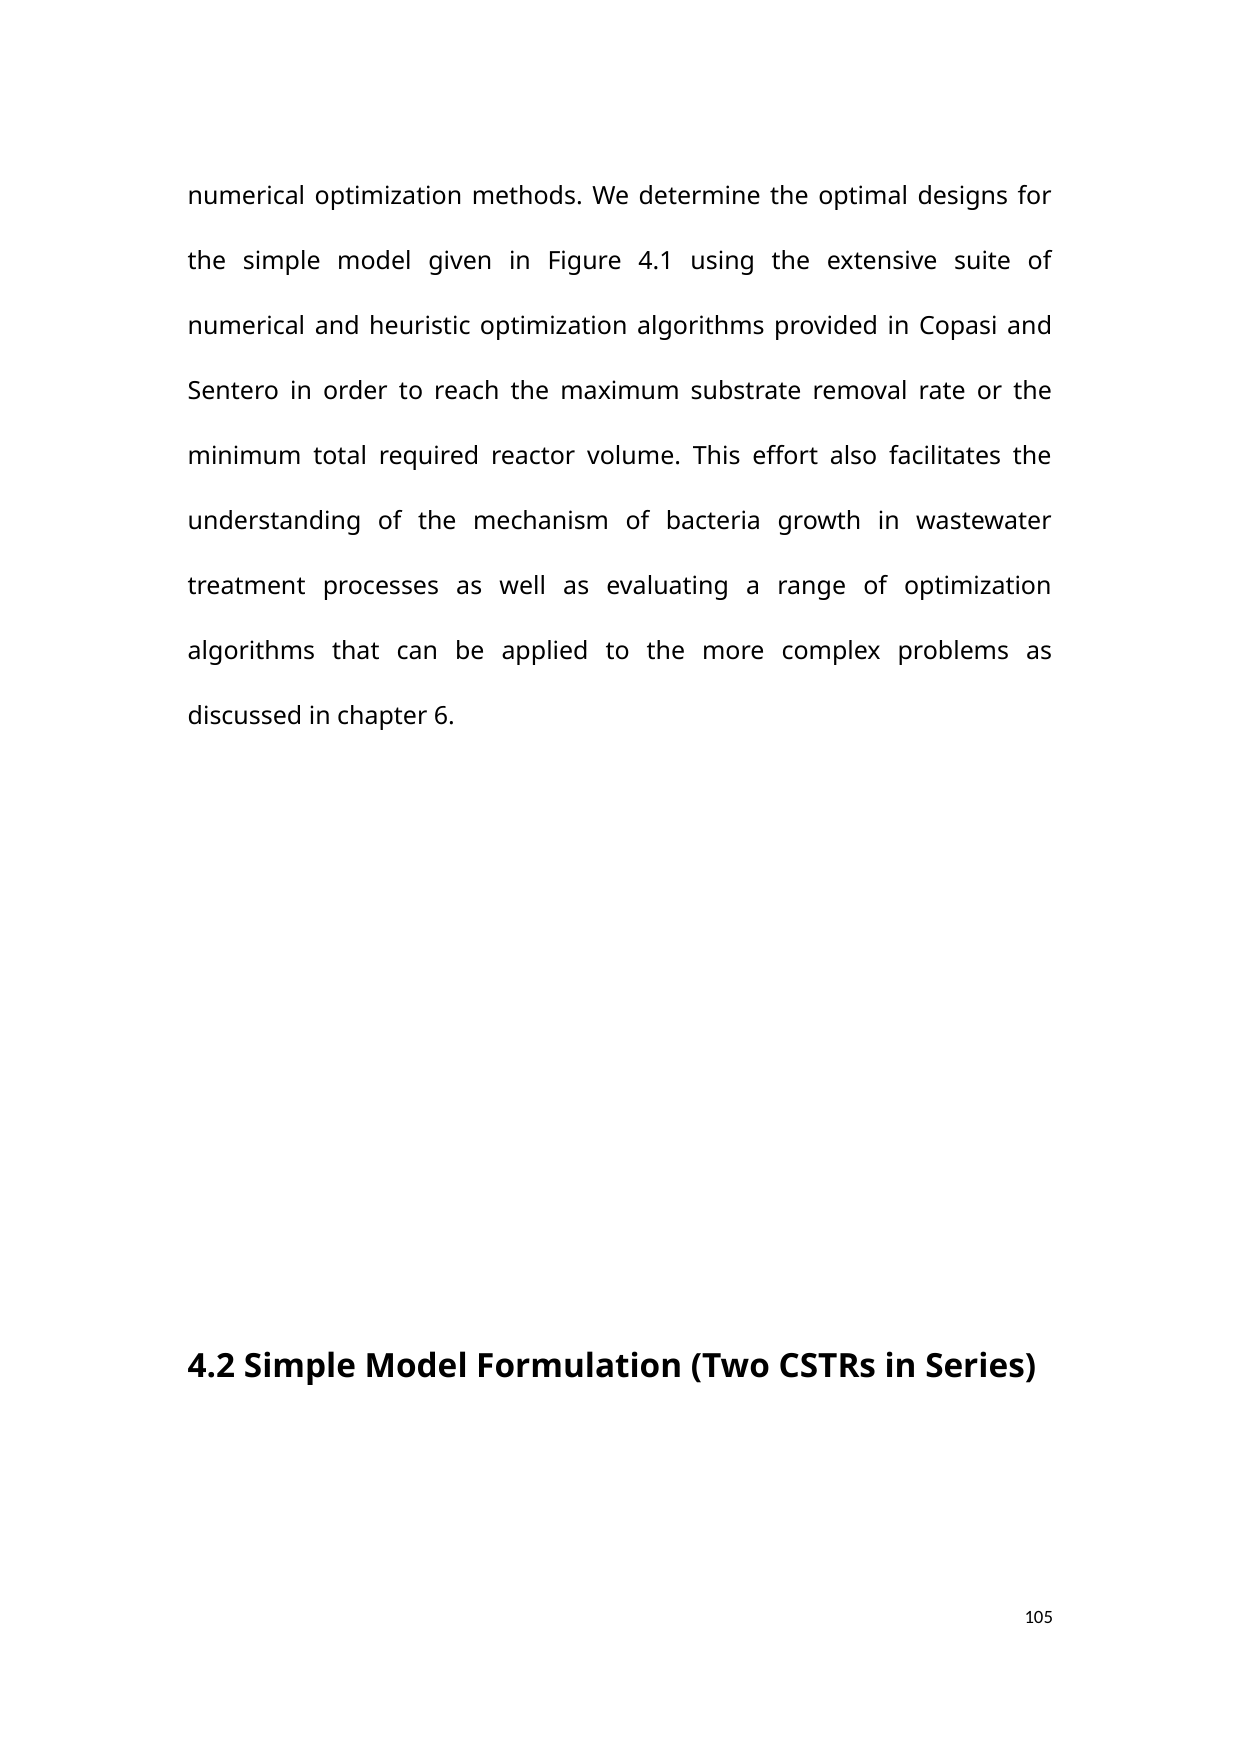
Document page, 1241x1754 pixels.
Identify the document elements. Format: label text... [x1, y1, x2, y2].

text 4.2 Simple Model Formulation (Two CSTRs in Series) [187, 1332, 1053, 1397]
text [187, 162, 1053, 747]
